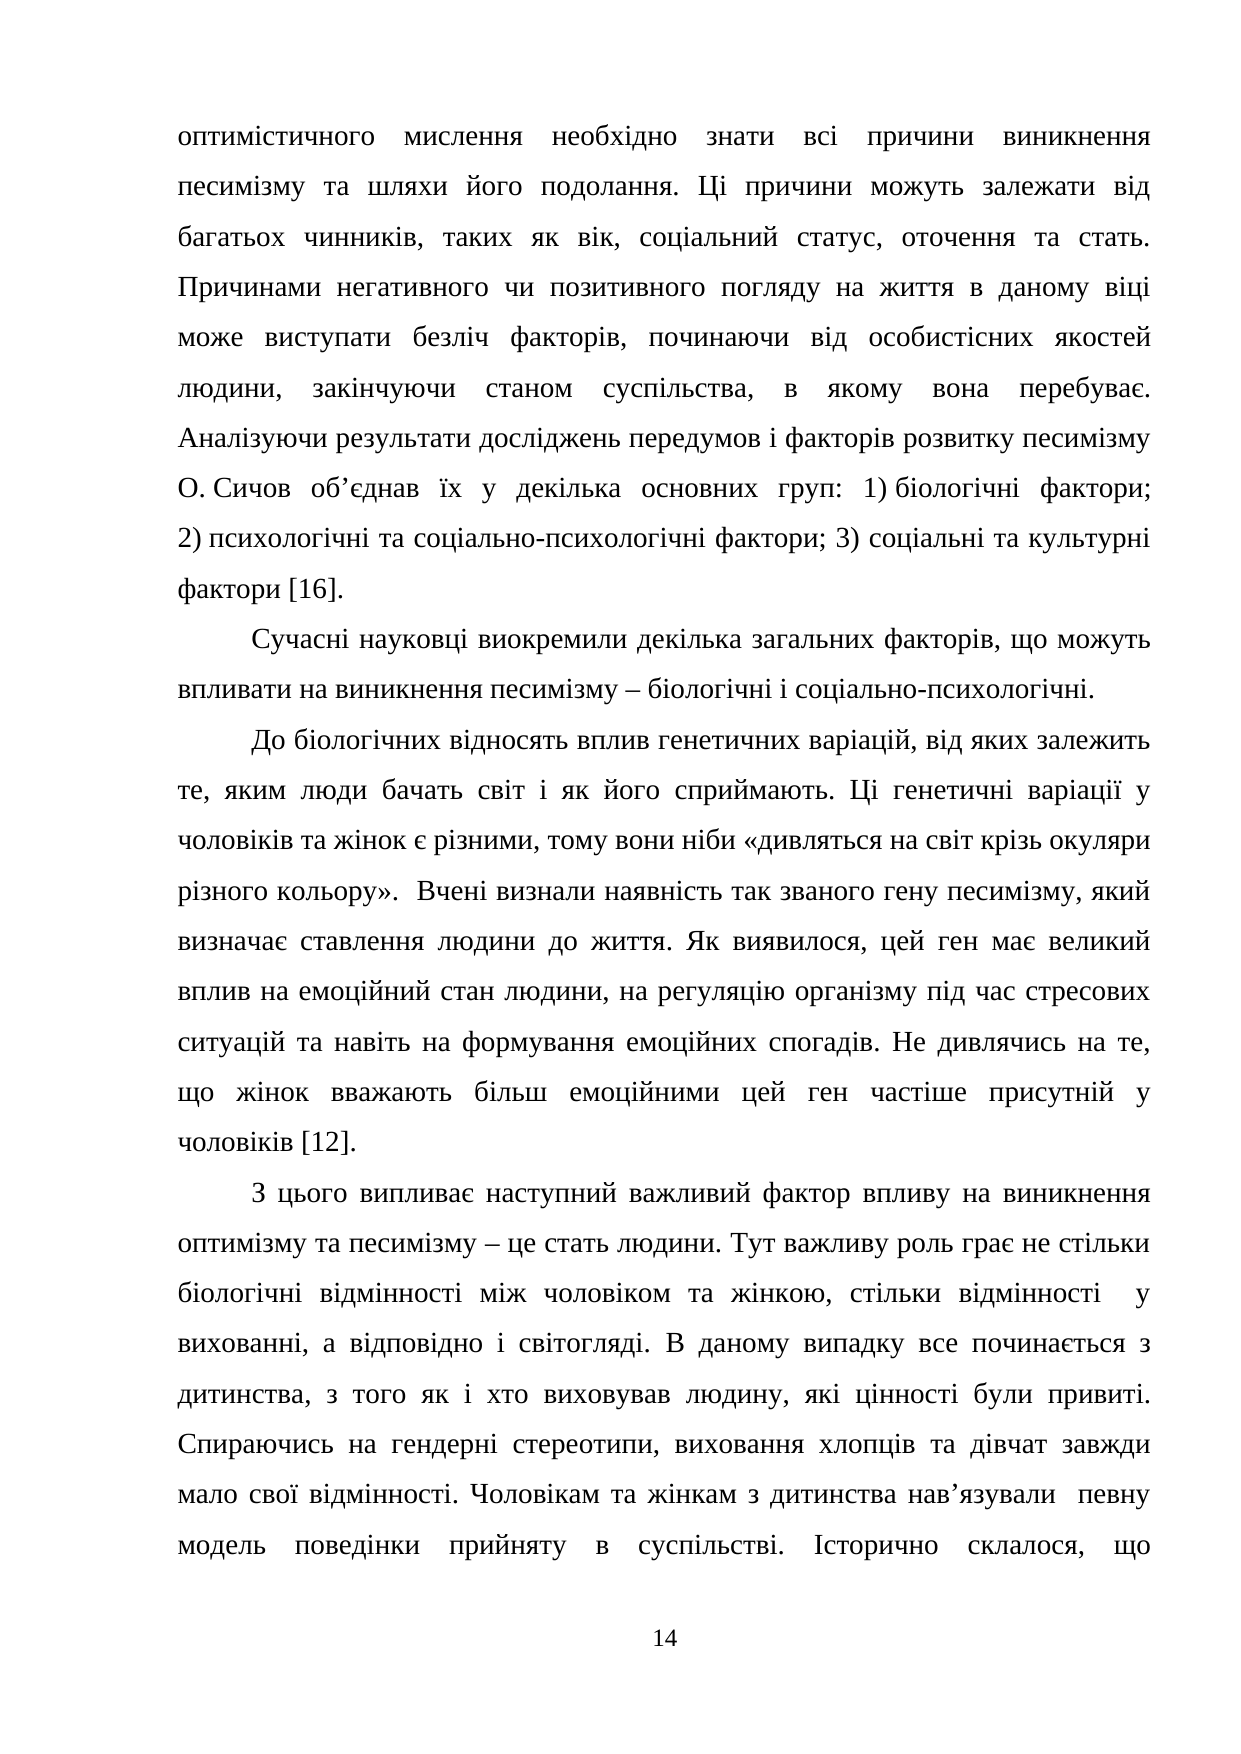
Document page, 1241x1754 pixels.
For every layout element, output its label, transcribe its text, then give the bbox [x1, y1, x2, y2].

text До біологічних відносять вплив генетичних варіацій, від яких залежить те, яким люди бачать світ і як його сприймають. Ці генетичні варіації у чоловіків та жінок є різними, тому вони ніби «дивляться на світ крізь окуляри різного кольору». Вчені визнали наявність так званого гену песимізму, який визначає ставлення людини до життя. Як виявилося, цей ген має великий вплив на емоційний стан людини, на регуляцію організму під час стресових ситуацій та навіть на формування емоційних спогадів. Не дивлячись на те, що жінок вважають більш емоційними цей ген частіше присутній у чоловіків [12]. [177, 722, 1152, 1158]
text Сучасні науковці виокремили декілька загальних факторів, що можуть впливати на виникнення песимізму – біологічні і соціально-психологічні. [177, 621, 1152, 705]
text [177, 118, 1152, 604]
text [177, 1175, 1152, 1560]
